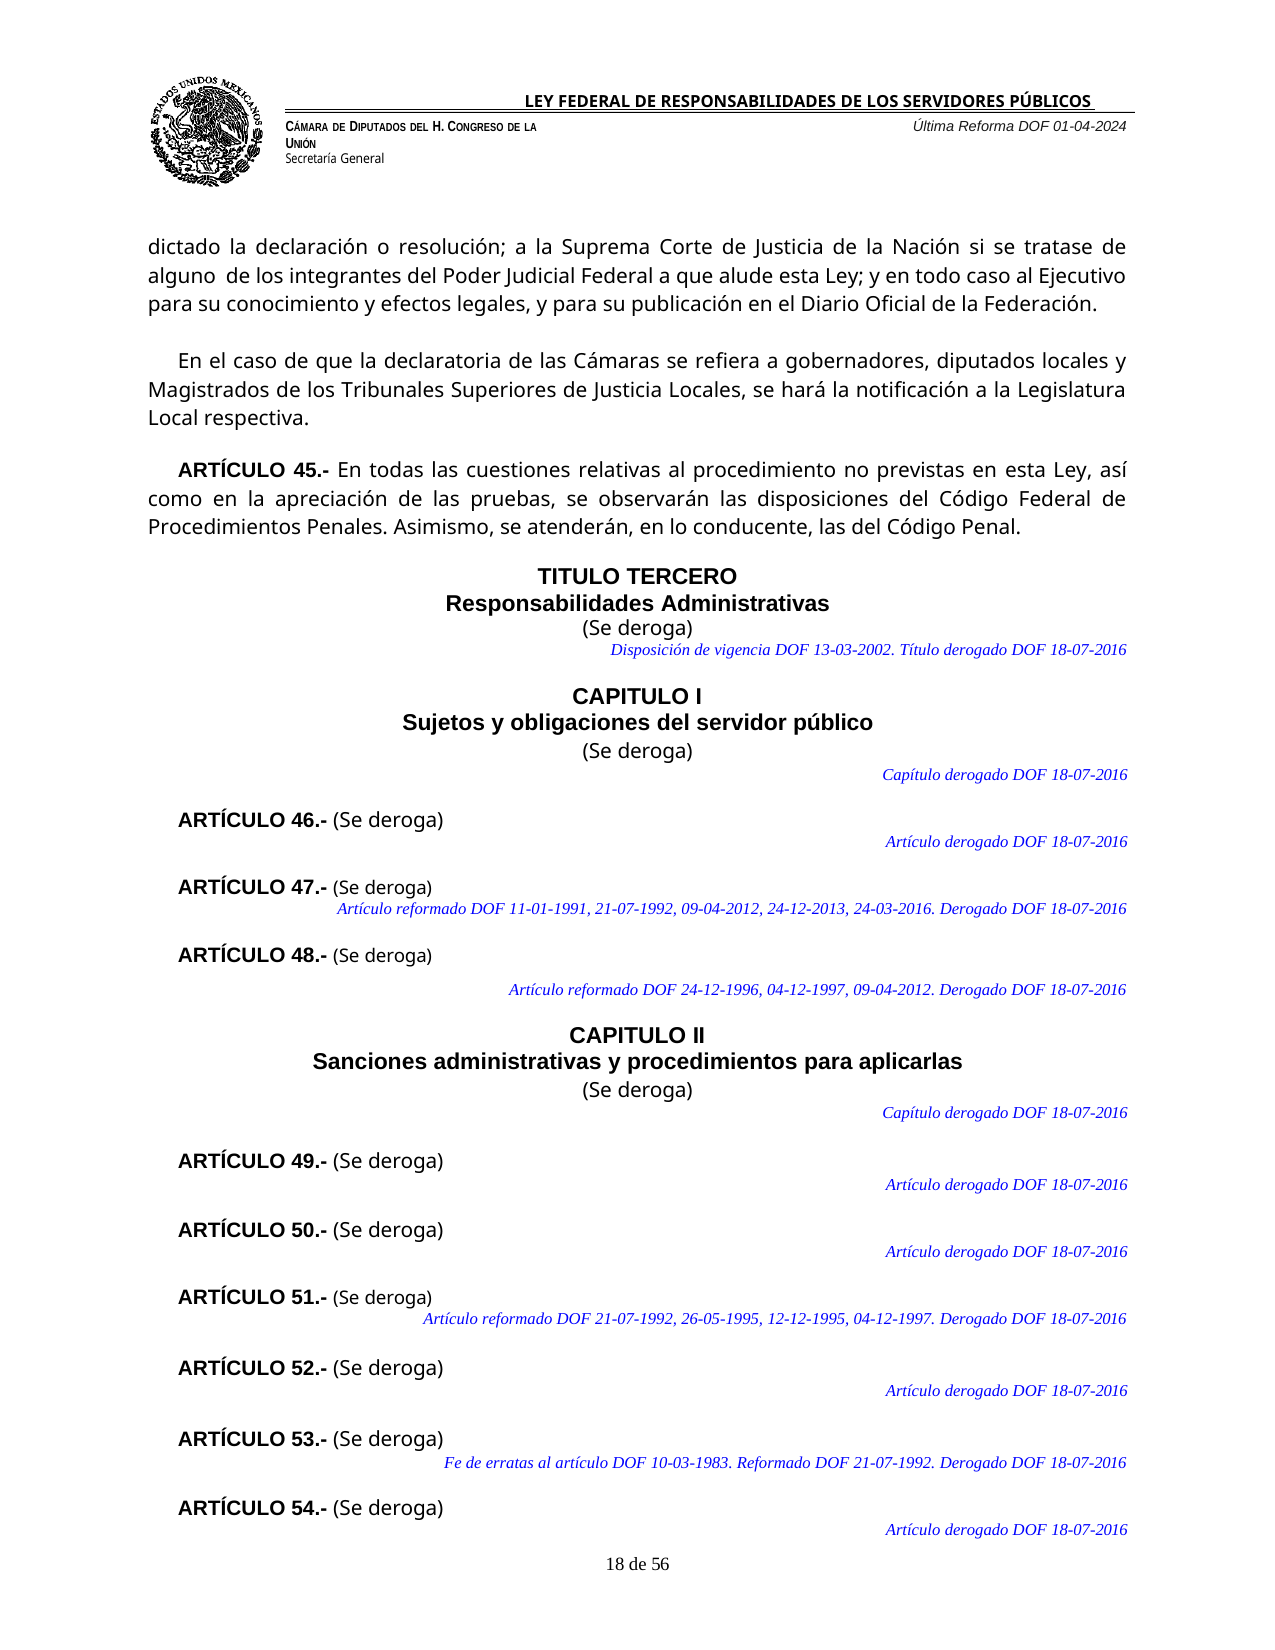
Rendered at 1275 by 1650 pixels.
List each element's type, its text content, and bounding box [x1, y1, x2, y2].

text ARTÍCULO 52.- (Se deroga) [178, 1353, 1162, 1381]
text ARTÍCULO 51.- (Se deroga) [178, 1286, 1162, 1309]
subtitle TITULO TERCERO [186, 564, 1089, 590]
text ARTÍCULO 48.- (Se deroga) [178, 942, 436, 968]
text (Se deroga) [186, 736, 1089, 765]
text Artículo reformado DOF 21-07-1992, 26-05-1995, 12-12-1995, 04-12-1997. Derogado DOF 18-07-2016 [423, 1309, 1162, 1328]
text ARTÍCULO 49.- (Se deroga) [178, 1147, 1162, 1175]
text (Se deroga) [186, 617, 1089, 641]
text Artículo derogado DOF 18-07-2016 [112, 1175, 1128, 1194]
text Fe de erratas al artículo DOF 10-03-1983. Reformado DOF 21-07-1992. Derogado DOF 18-07-2016 [444, 1453, 1162, 1472]
text (Se deroga) [186, 1075, 1089, 1104]
text Capítulo derogado DOF 18-07-2016 [112, 1104, 1128, 1123]
subtitle Sanciones administrativas y procedimientos para aplicarlas [186, 1049, 1089, 1075]
text ARTÍCULO 45.- En todas las cuestiones relativas al procedimiento no previstas en esta Ley, así como en la apreciación de las pruebas, se observarán las disposiciones del Código Federal de Procedimientos Penales. Asimismo, se atenderán, en lo conducente, las del Código Penal. [148, 455, 1128, 541]
text ARTÍCULO 47.- (Se deroga) [178, 875, 1162, 899]
text Artículo reformado DOF 24-12-1996, 04-12-1997, 09-04-2012. Derogado DOF 18-07-2016 [509, 979, 1162, 998]
picture [150, 76, 263, 187]
subtitle CAPITULO I [186, 683, 1089, 710]
text Artículo derogado DOF 18-07-2016 [112, 1242, 1128, 1261]
subtitle Responsabilidades Administrativas [186, 590, 1089, 616]
subtitle Sujetos y obligaciones del servidor público [186, 710, 1089, 736]
text ARTÍCULO 54.- (Se deroga) [178, 1496, 1162, 1520]
text dictado la declaración o resolución; a la Suprema Corte de Justicia de la Nación si se tratase de alguno de los integrantes del Poder Judicial Federal a que alude esta Ley; y en todo caso al Ejecutivo para su conocimiento y efectos legales, y para su publicación en el Diario Oficial de la Federación. [148, 232, 1127, 318]
text Artículo reformado DOF 11-01-1991, 21-07-1992, 09-04-2012, 24-12-2013, 24-03-2016. Derogado DOF 18-07-2016 [337, 899, 1162, 918]
text Artículo derogado DOF 18-07-2016 [112, 1381, 1128, 1400]
text ARTÍCULO 50.- (Se deroga) [178, 1218, 1162, 1242]
text Artículo derogado DOF 18-07-2016 [112, 832, 1128, 851]
text Disposición de vigencia DOF 13-03-2002. Título derogado DOF 18-07-2016 [610, 641, 1162, 659]
subtitle CAPITULO II [569, 1022, 1162, 1049]
text Capítulo derogado DOF 18-07-2016 [112, 765, 1128, 784]
text Artículo derogado DOF 18-07-2016 [112, 1520, 1128, 1539]
text ARTÍCULO 46.- (Se deroga) [178, 808, 1162, 832]
text En el caso de que la declaratoria de las Cámaras se refiera a gobernadores, diputados locales y Magistrados de los Tribunales Superiores de Justicia Locales, se hará la notificación a la Legislatura Local respectiva. [148, 346, 1127, 432]
text ARTÍCULO 53.- (Se deroga) [178, 1424, 1162, 1453]
